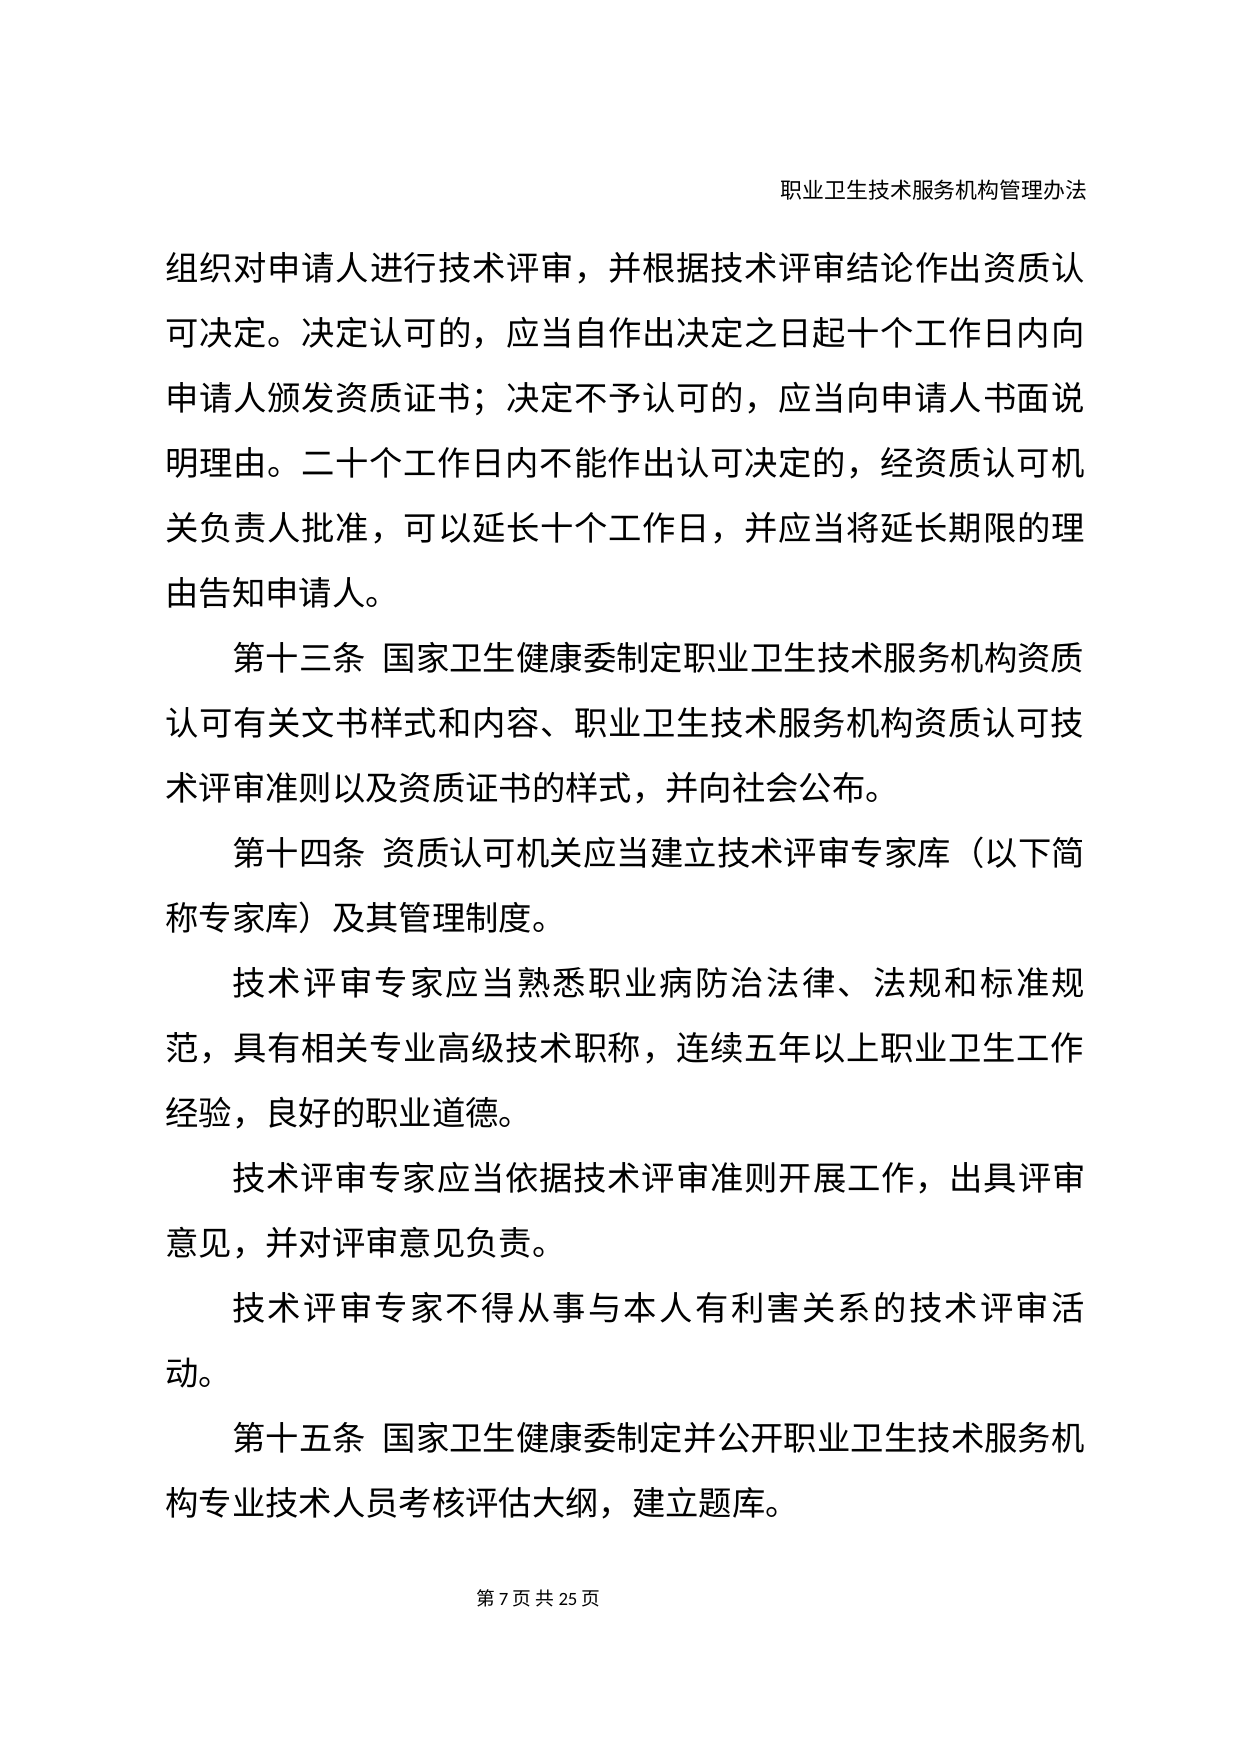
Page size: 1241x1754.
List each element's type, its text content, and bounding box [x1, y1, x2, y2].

text 第十五条 国家卫生健康委制定并公开职业卫生技术服务机构专业技术人员考核评估大纲，建立题库。 [165, 1403, 1087, 1533]
text 技术评审专家应当依据技术评审准则开展工作，出具评审意见，并对评审意见负责。 [165, 1143, 1087, 1273]
text 第十四条 资质认可机关应当建立技术评审专家库（以下简称专家库）及其管理制度。 [165, 818, 1087, 948]
text 第十三条 国家卫生健康委制定职业卫生技术服务机构资质认可有关文书样式和内容、职业卫生技术服务机构资质认可技术评审准则以及资质证书的样式，并向社会公布。 [165, 623, 1087, 818]
text 技术评审专家不得从事与本人有利害关系的技术评审活动。 [165, 1273, 1087, 1403]
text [165, 233, 1087, 623]
text 技术评审专家应当熟悉职业病防治法律、法规和标准规范，具有相关专业高级技术职称，连续五年以上职业卫生工作经验，良好的职业道德。 [165, 948, 1087, 1143]
